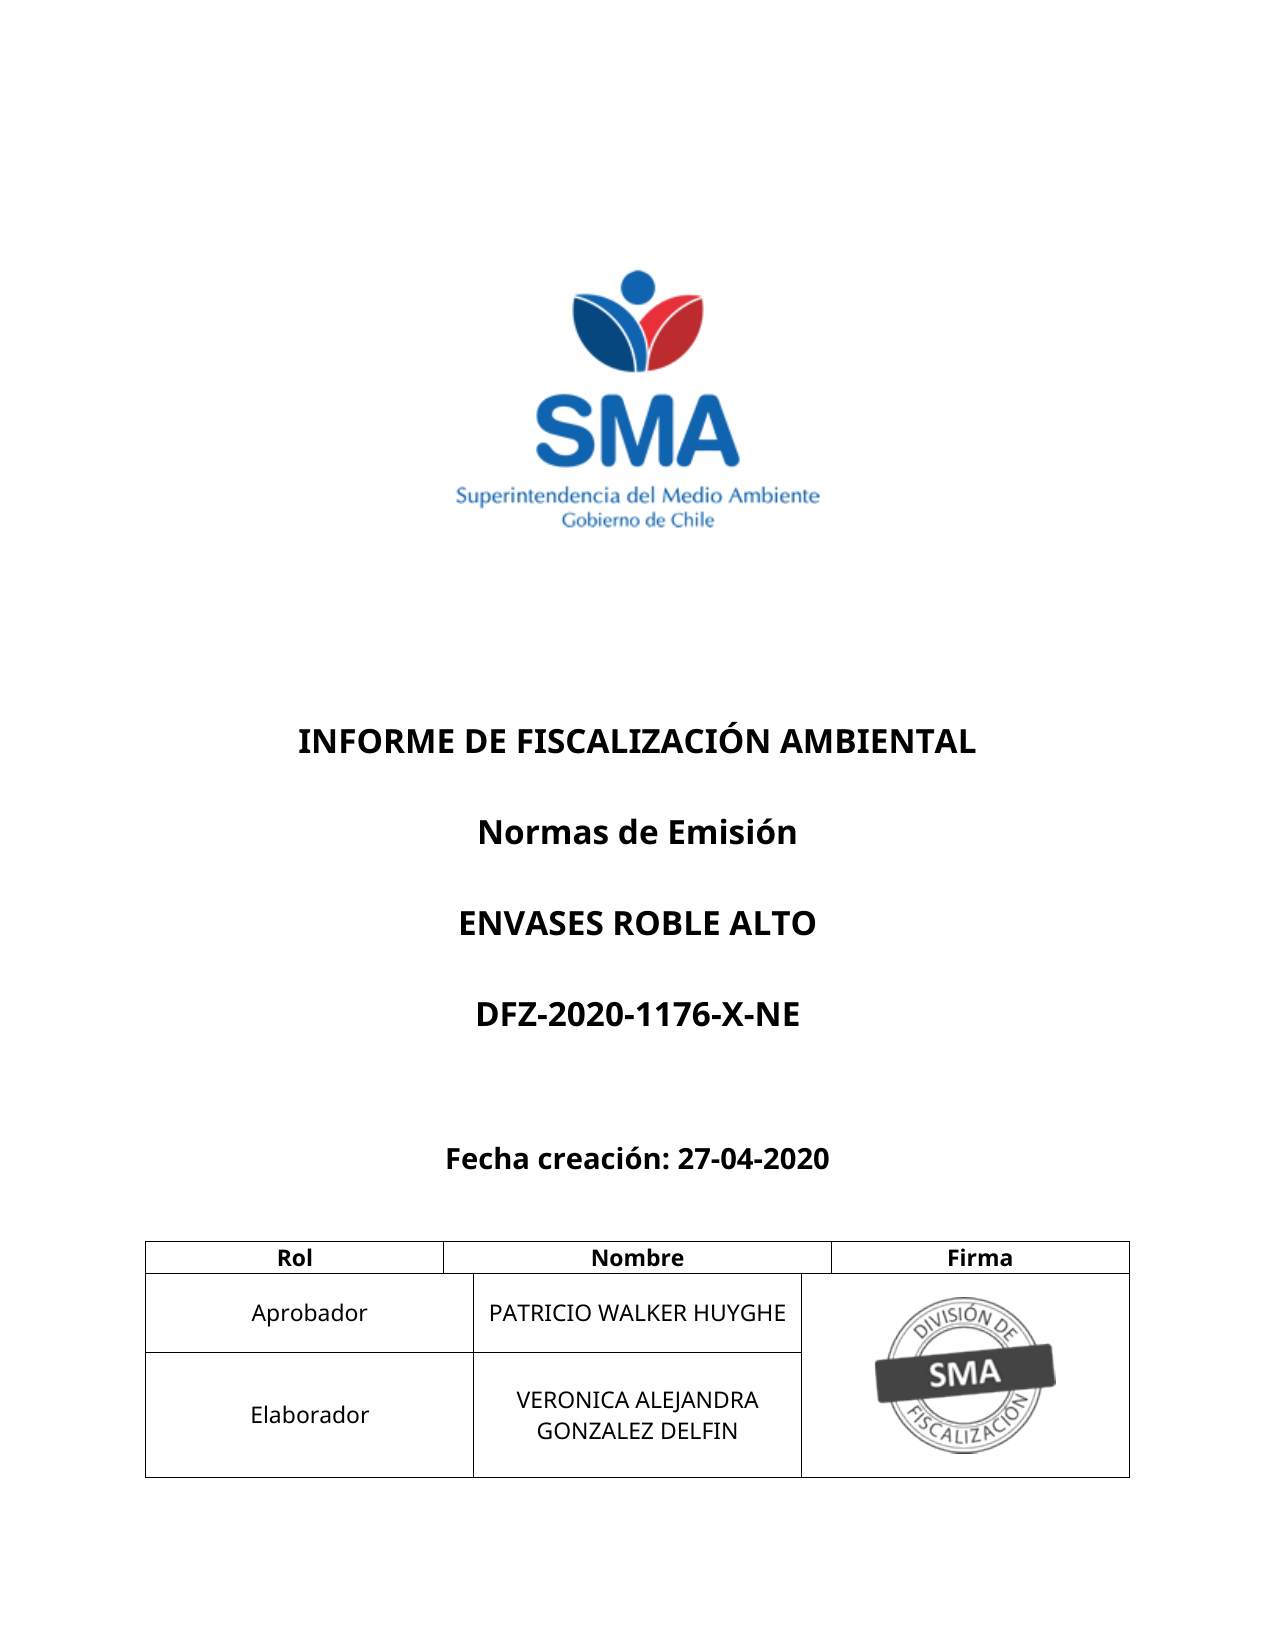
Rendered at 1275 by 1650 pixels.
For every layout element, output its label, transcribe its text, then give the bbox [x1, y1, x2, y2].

table_cell [802, 1274, 1129, 1477]
text DFZ-2020-1176-X-NE [146, 945, 1129, 1099]
table_cell VERONICA ALEJANDRA GONZALEZ DELFIN [474, 1353, 801, 1477]
table_header Nombre [444, 1242, 831, 1273]
table_header Firma [832, 1242, 1129, 1273]
text ENVASES ROBLE ALTO [146, 854, 1129, 945]
table_cell PATRICIO WALKER HUYGHE [474, 1274, 801, 1352]
table_cell Aprobador [146, 1274, 473, 1352]
table_header Rol [146, 1242, 443, 1273]
picture [388, 250, 887, 548]
table_cell Elaborador [146, 1353, 473, 1477]
text INFORME DE FISCALIZACIÓN AMBIENTAL [146, 673, 1129, 764]
picture [874, 1297, 1056, 1454]
text Normas de Emisión [146, 764, 1129, 854]
text Fecha creación: 27-04-2020 [146, 1099, 1129, 1241]
